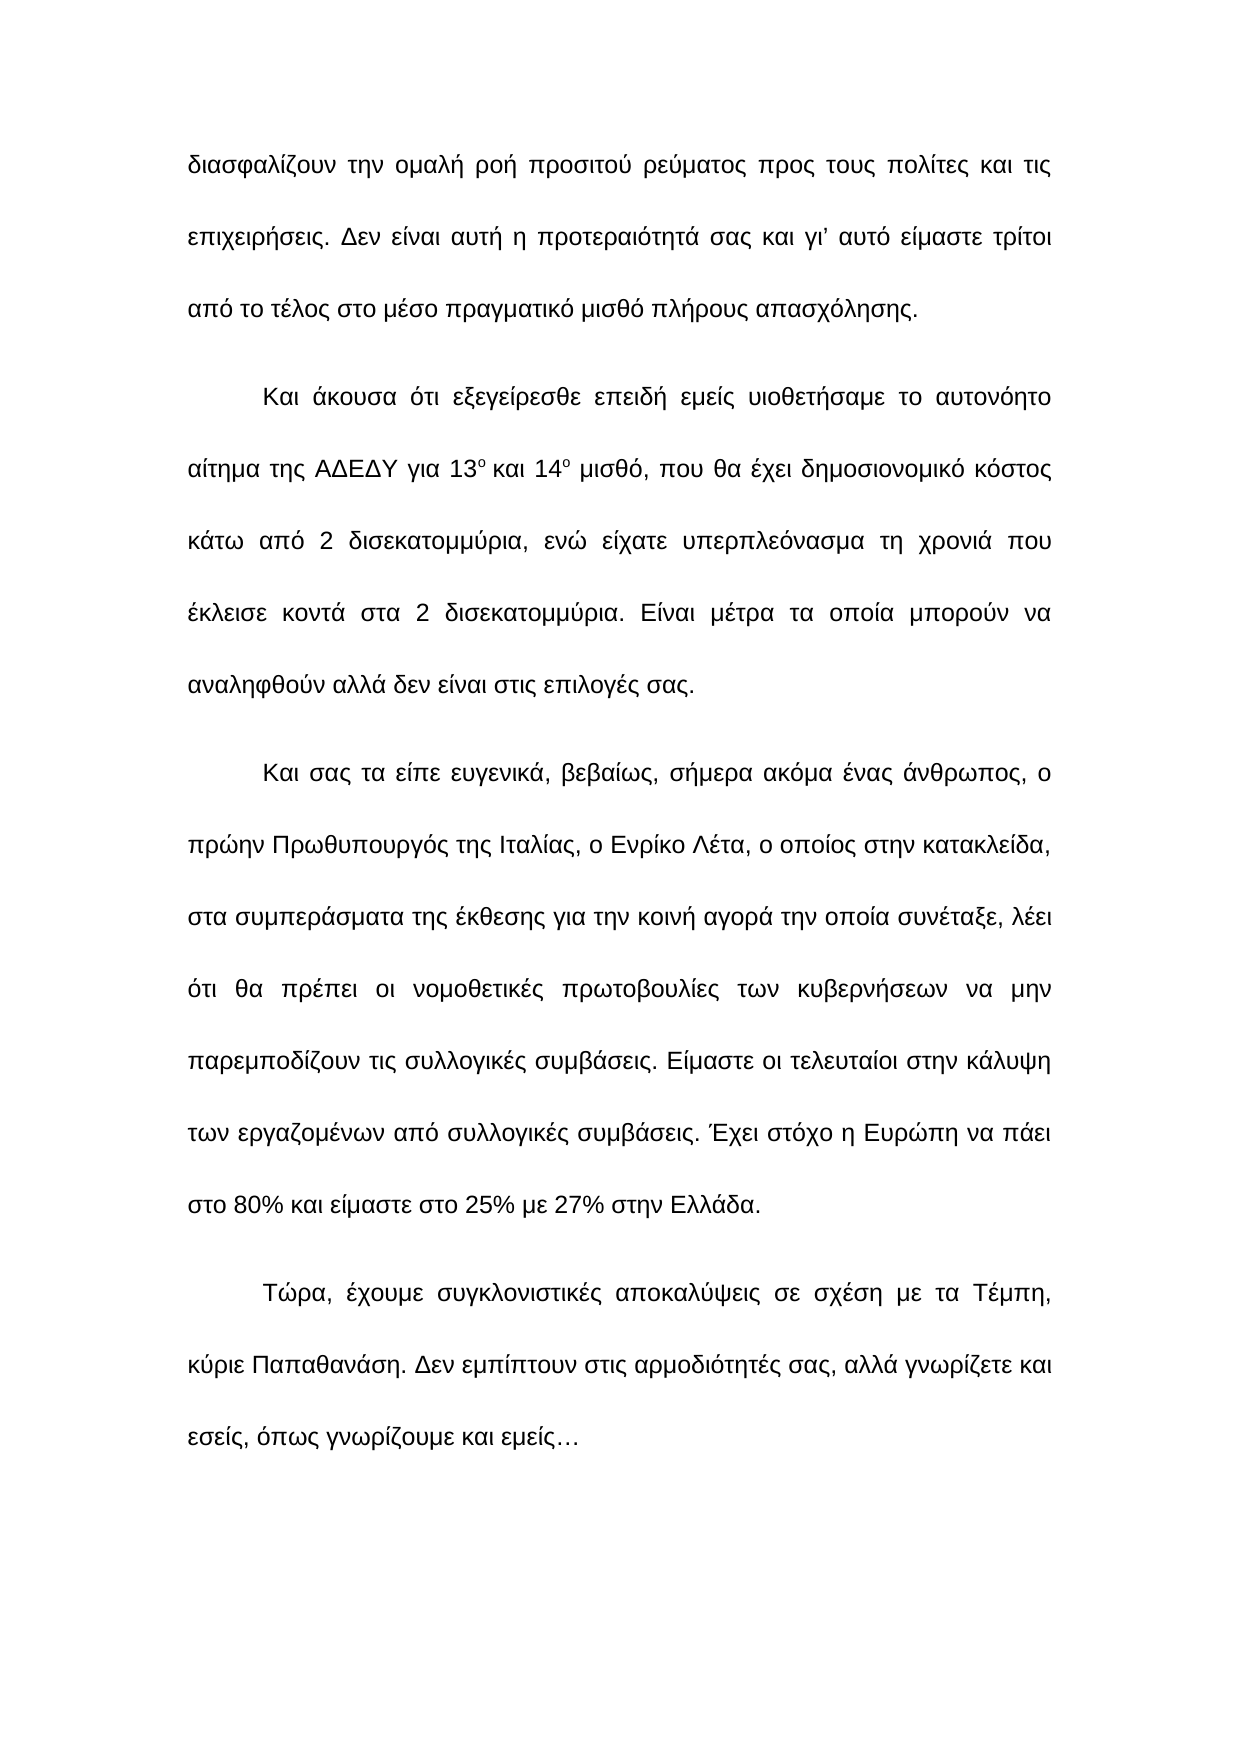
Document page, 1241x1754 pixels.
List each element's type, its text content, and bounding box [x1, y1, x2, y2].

text Τώρα, έχουμε συγκλονιστικές αποκαλύψεις σε σχέση με τα Τέμπη, κύριε Παπαθανάση. Δεν εμπίπτουν στις αρμοδιότητές σας, αλλά γνωρίζετε και εσείς, όπως γνωρίζουμε και εμείς… [187, 1278, 1053, 1451]
text Και άκουσα ότι εξεγείρεσθε επειδή εμείς υιοθετήσαμε το αυτονόητο αίτημα της ΑΔΕΔΥ για 13ο και 14ο μισθό, που θα έχει δημοσιονομικό κόστος κάτω από 2 δισεκατομμύρια, ενώ είχατε υπερπλεόνασμα τη χρονιά που έκλεισε κοντά στα 2 δισεκατομμύρια. Είναι μέτρα τα οποία μπορούν να αναληφθούν αλλά δεν είναι στις επιλογές σας. [187, 382, 1053, 698]
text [187, 150, 1053, 322]
text Και σας τα είπε ευγενικά, βεβαίως, σήμερα ακόμα ένας άνθρωπος, ο πρώην Πρωθυπουργός της Ιταλίας, ο Ενρίκο Λέτα, ο οποίος στην κατακλείδα, στα συμπεράσματα της έκθεσης για την κοινή αγορά την οποία συνέταξε, λέει ότι θα πρέπει οι νομοθετικές πρωτοβουλίες των κυβερνήσεων να μην παρεμποδίζουν τις συλλογικές συμβάσεις. Είμαστε οι τελευταίοι στην κάλυψη των εργαζομένων από συλλογικές συμβάσεις. Έχει στόχο η Ευρώπη να πάει στο 80% και είμαστε στο 25% με 27% στην Ελλάδα. [187, 758, 1053, 1218]
